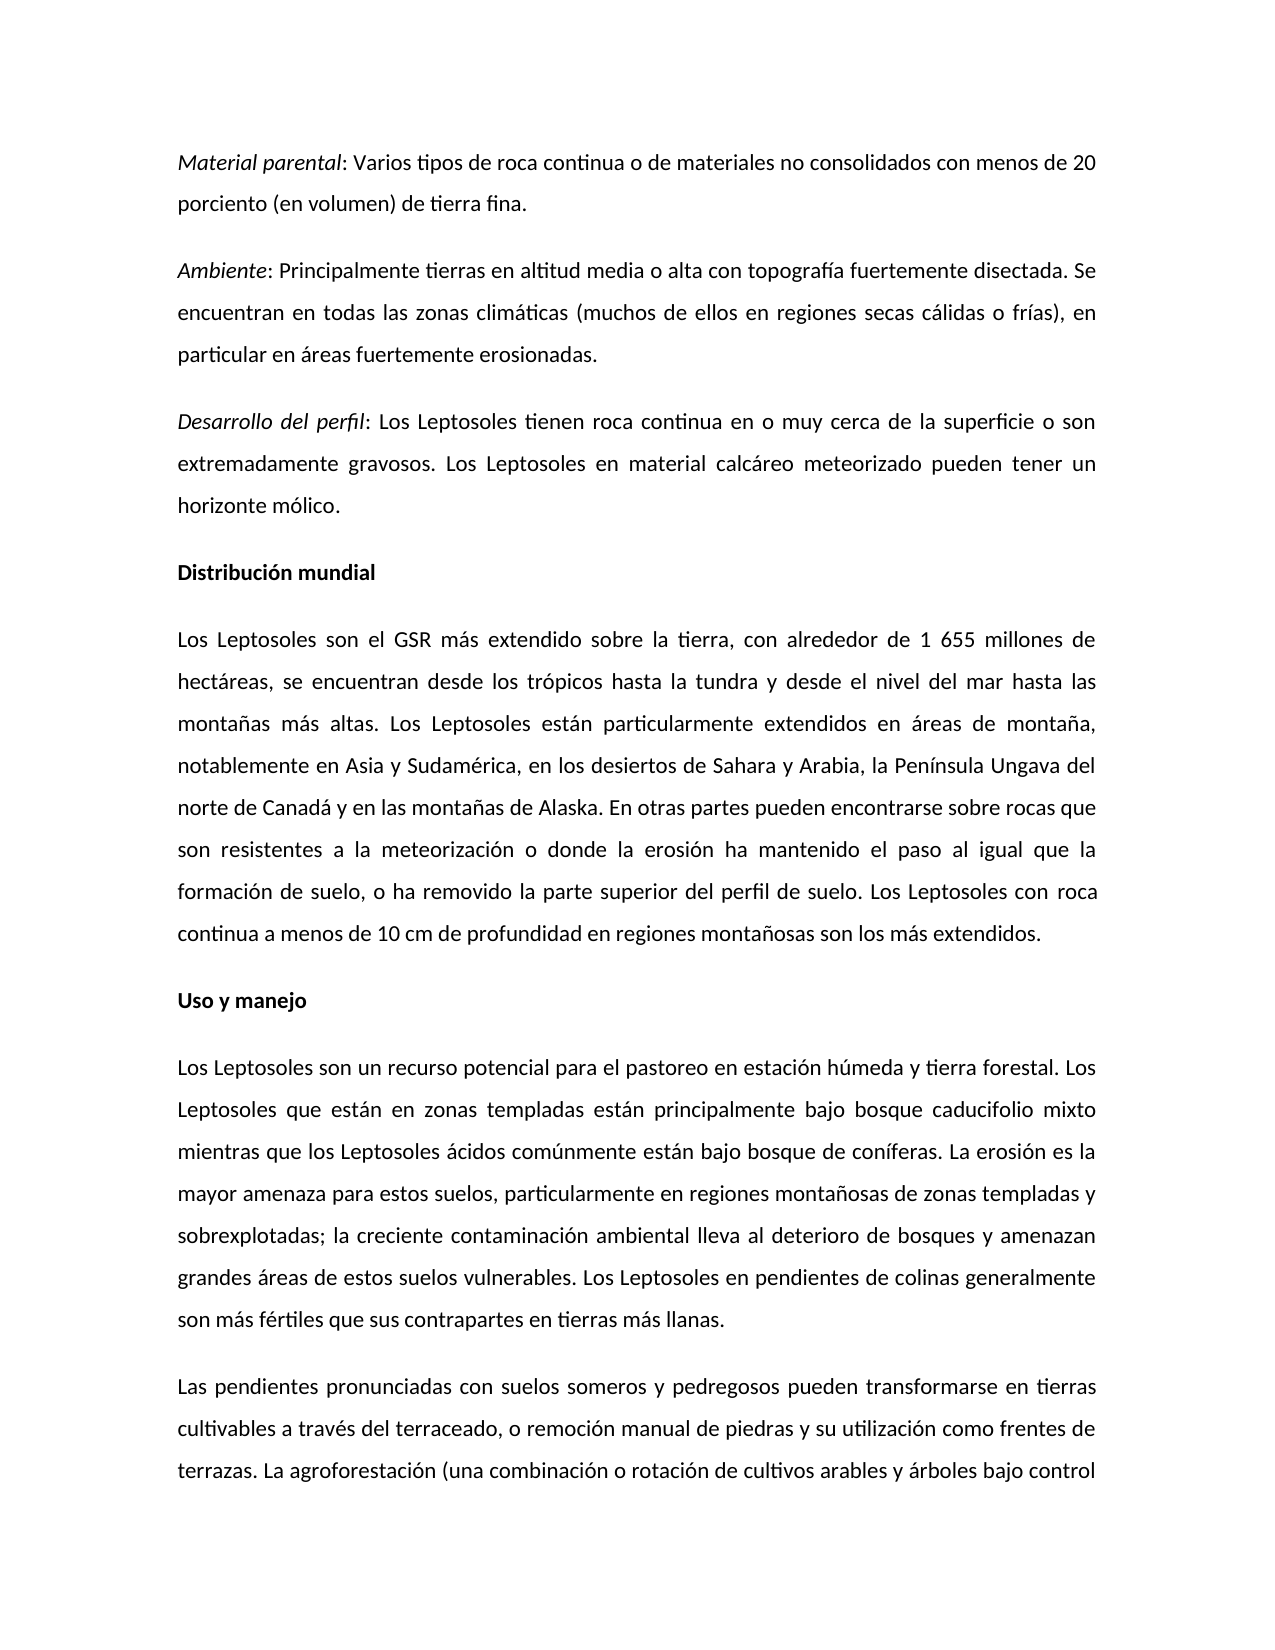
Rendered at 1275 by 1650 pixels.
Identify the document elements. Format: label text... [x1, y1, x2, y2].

text Ambiente: Principalmente tierras en altitud media o alta con topografía fuertemente disectada. Se encuentran en todas las zonas climáticas (muchos de ellos en regiones secas cálidas o frías), en particular en áreas fuertemente erosionadas. [177, 257, 1098, 368]
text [177, 1372, 1098, 1484]
text Los Leptosoles son el GSR más extendido sobre la tierra, con alrededor de 1 655 millones de hectáreas, se encuentran desde los trópicos hasta la tundra y desde el nivel del mar hasta las montañas más altas. Los Leptosoles están particularmente extendidos en áreas de montaña, notablemente en Asia y Sudamérica, en los desiertos de Sahara y Arabia, la Península Ungava del norte de Canadá y en las montañas de Alaska. En otras partes pueden encontrarse sobre rocas que son resistentes a la meteorización o donde la erosión ha mantenido el paso al igual que la formación de suelo, o ha removido la parte superior del perfil de suelo. Los Leptosoles con roca continua a menos de 10 cm de profundidad en regiones montañosas son los más extendidos. [177, 625, 1098, 947]
text Material parental: Varios tipos de roca continua o de materiales no consolidados con menos de 20 porciento (en volumen) de tierra fina. [177, 148, 1098, 218]
text Los Leptosoles son un recurso potencial para el pastoreo en estación húmeda y tierra forestal. Los Leptosoles que están en zonas templadas están principalmente bajo bosque caducifolio mixto mientras que los Leptosoles ácidos comúnmente están bajo bosque de coníferas. La erosión es la mayor amenaza para estos suelos, particularmente en regiones montañosas de zonas templadas y sobrexplotadas; la creciente contaminación ambiental lleva al deterioro de bosques y amenazan grandes áreas de estos suelos vulnerables. Los Leptosoles en pendientes de colinas generalmente son más fértiles que sus contrapartes en tierras más llanas. [177, 1053, 1098, 1333]
text Distribución mundial [177, 558, 1098, 586]
text Desarrollo del perfil: Los Leptosoles tienen roca continua en o muy cerca de la superficie o son extremadamente gravosos. Los Leptosoles en material calcáreo meteorizado pueden tener un horizonte mólico. [177, 407, 1098, 519]
text Uso y manejo [177, 986, 1098, 1014]
